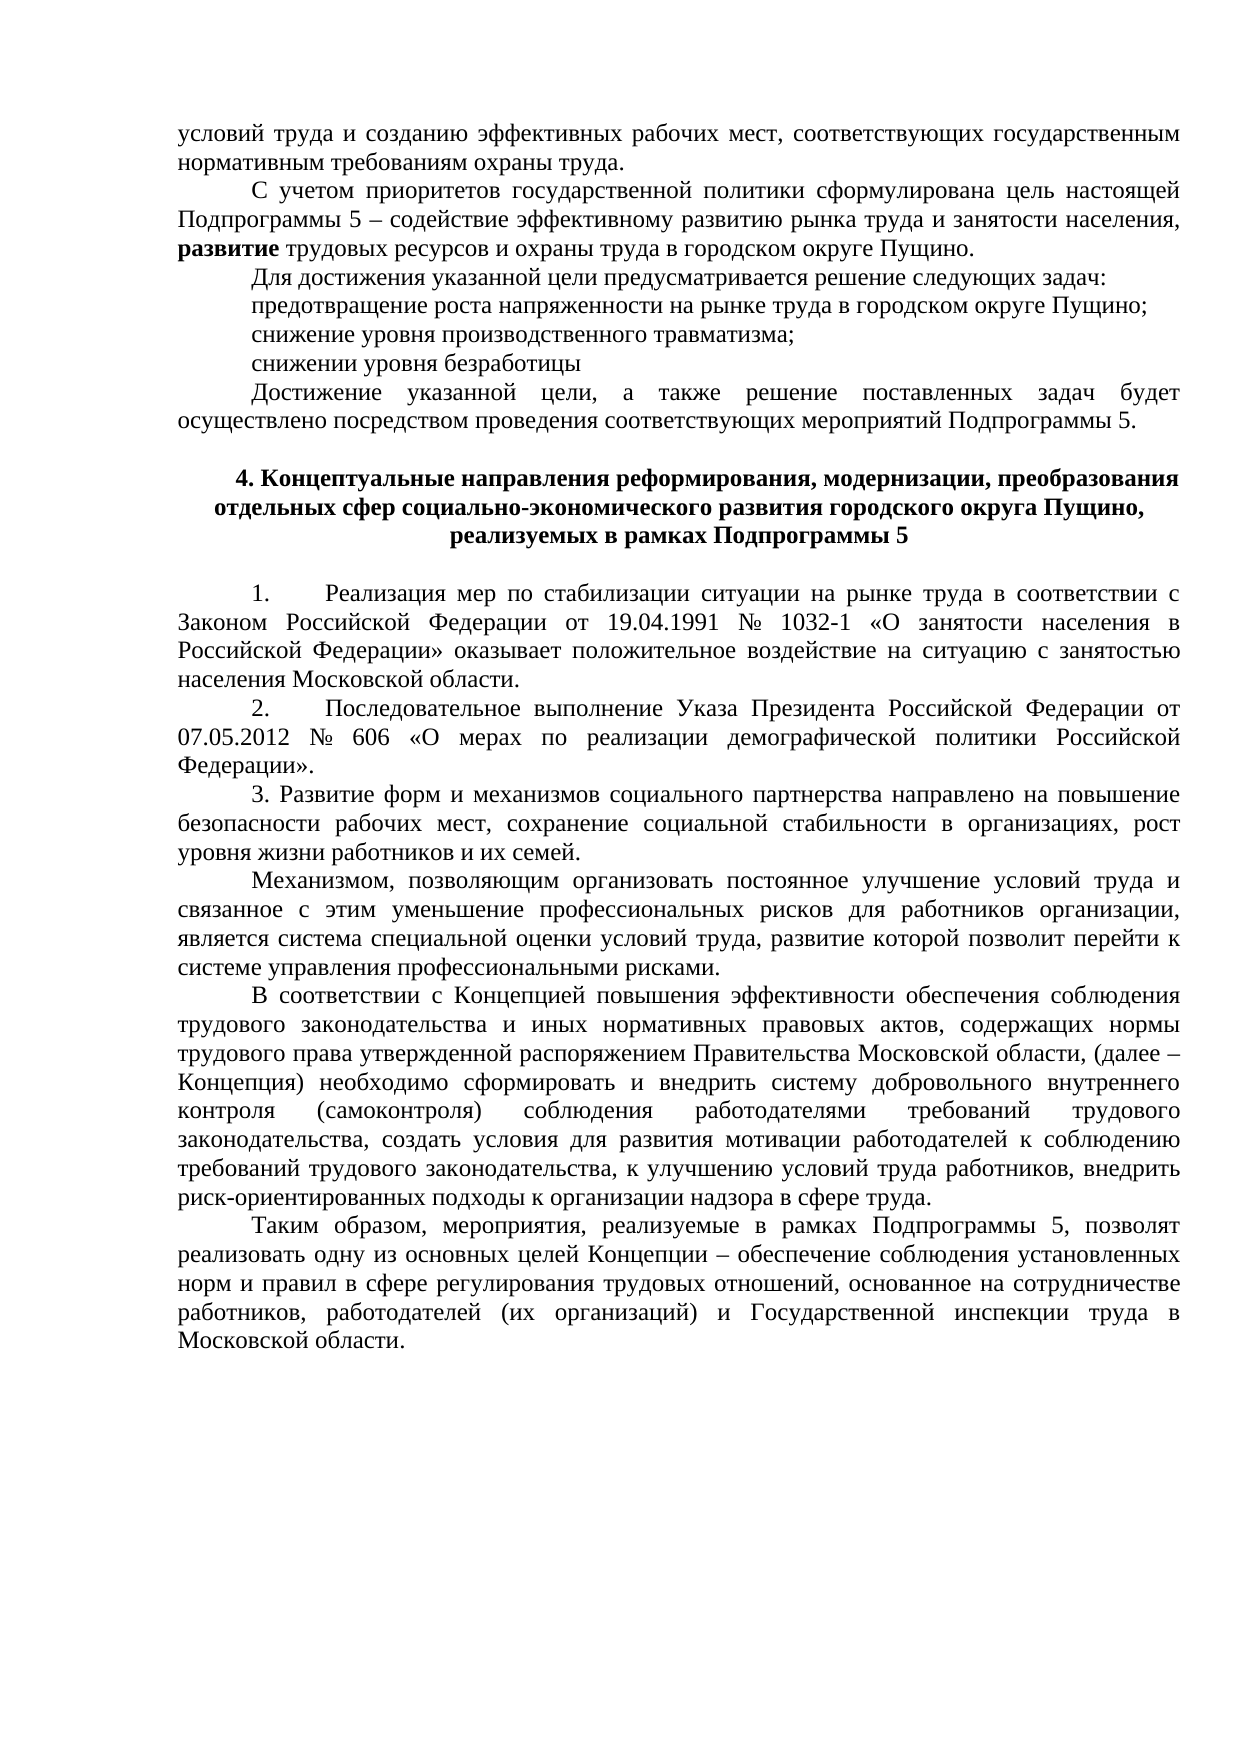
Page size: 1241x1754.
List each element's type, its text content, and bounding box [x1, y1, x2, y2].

text В соответствии с Концепцией повышения эффективности обеспечения соблюдения трудового законодательства и иных нормативных правовых актов, содержащих нормы трудового права утвержденной распоряжением Правительства Московской области, (далее – Концепция) необходимо сформировать и внедрить систему добровольного внутреннего контроля (самоконтроля) соблюдения работодателями требований трудового законодательства, создать условия для развития мотивации работодателей к соблюдению требований трудового законодательства, к улучшению условий труда работников, внедрить риск-ориентированных подходы к организации надзора в сфере труда. [177, 981, 1181, 1211]
text Для достижения указанной цели предусматривается решение следующих задач: [177, 262, 1181, 291]
text Механизмом, позволяющим организовать постоянное улучшение условий труда и связанное с этим уменьшение профессиональных рисков для работников организации, является система специальной оценки условий труда, развитие которой позволит перейти к системе управления профессиональными рисками. [177, 866, 1181, 981]
text предотвращение роста напряженности на рынке труда в городском округе Пущино; [177, 291, 1181, 319]
text снижении уровня безработицы [177, 348, 1181, 377]
text Таким образом, мероприятия, реализуемые в рамках Подпрограммы 5, позволят реализовать одну из основных целей Концепции – обеспечение соблюдения установленных норм и правил в сфере регулирования трудовых отношений, основанное на сотрудничестве работников, работодателей (их организаций) и Государственной инспекции труда в Московской области. [177, 1211, 1181, 1354]
text 4. Концептуальные направления реформирования, модернизации, преобразования отдельных сфер социально-экономического развития городского округа Пущино, реализуемых в рамках Подпрограммы 5 [177, 463, 1181, 549]
text 2. Последовательное выполнение Указа Президента Российской Федерации от 07.05.2012 № 606 «О мерах по реализации демографической политики Российской Федерации». [177, 693, 1181, 779]
text С учетом приоритетов государственной политики сформулирована цель настоящей Подпрограммы 5 – содействие эффективному развитию рынка труда и занятости населения, развитие трудовых ресурсов и охраны труда в городском округе Пущино. [177, 176, 1181, 262]
text 1. Реализация мер по стабилизации ситуации на рынке труда в соответствии с Законом Российской Федерации от 19.04.1991 № 1032-1 «О занятости населения в Российской Федерации» оказывает положительное воздействие на ситуацию с занятостью населения Московской области. [177, 578, 1181, 693]
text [177, 118, 1181, 176]
text снижение уровня производственного травматизма; [177, 319, 1181, 348]
text 3. Развитие форм и механизмов социального партнерства направлено на повышение безопасности рабочих мест, сохранение социальной стабильности в организациях, рост уровня жизни работников и их семей. [177, 779, 1181, 866]
text Достижение указанной цели, а также решение поставленных задач будет осуществлено посредством проведения соответствующих мероприятий Подпрограммы 5. [177, 377, 1181, 434]
